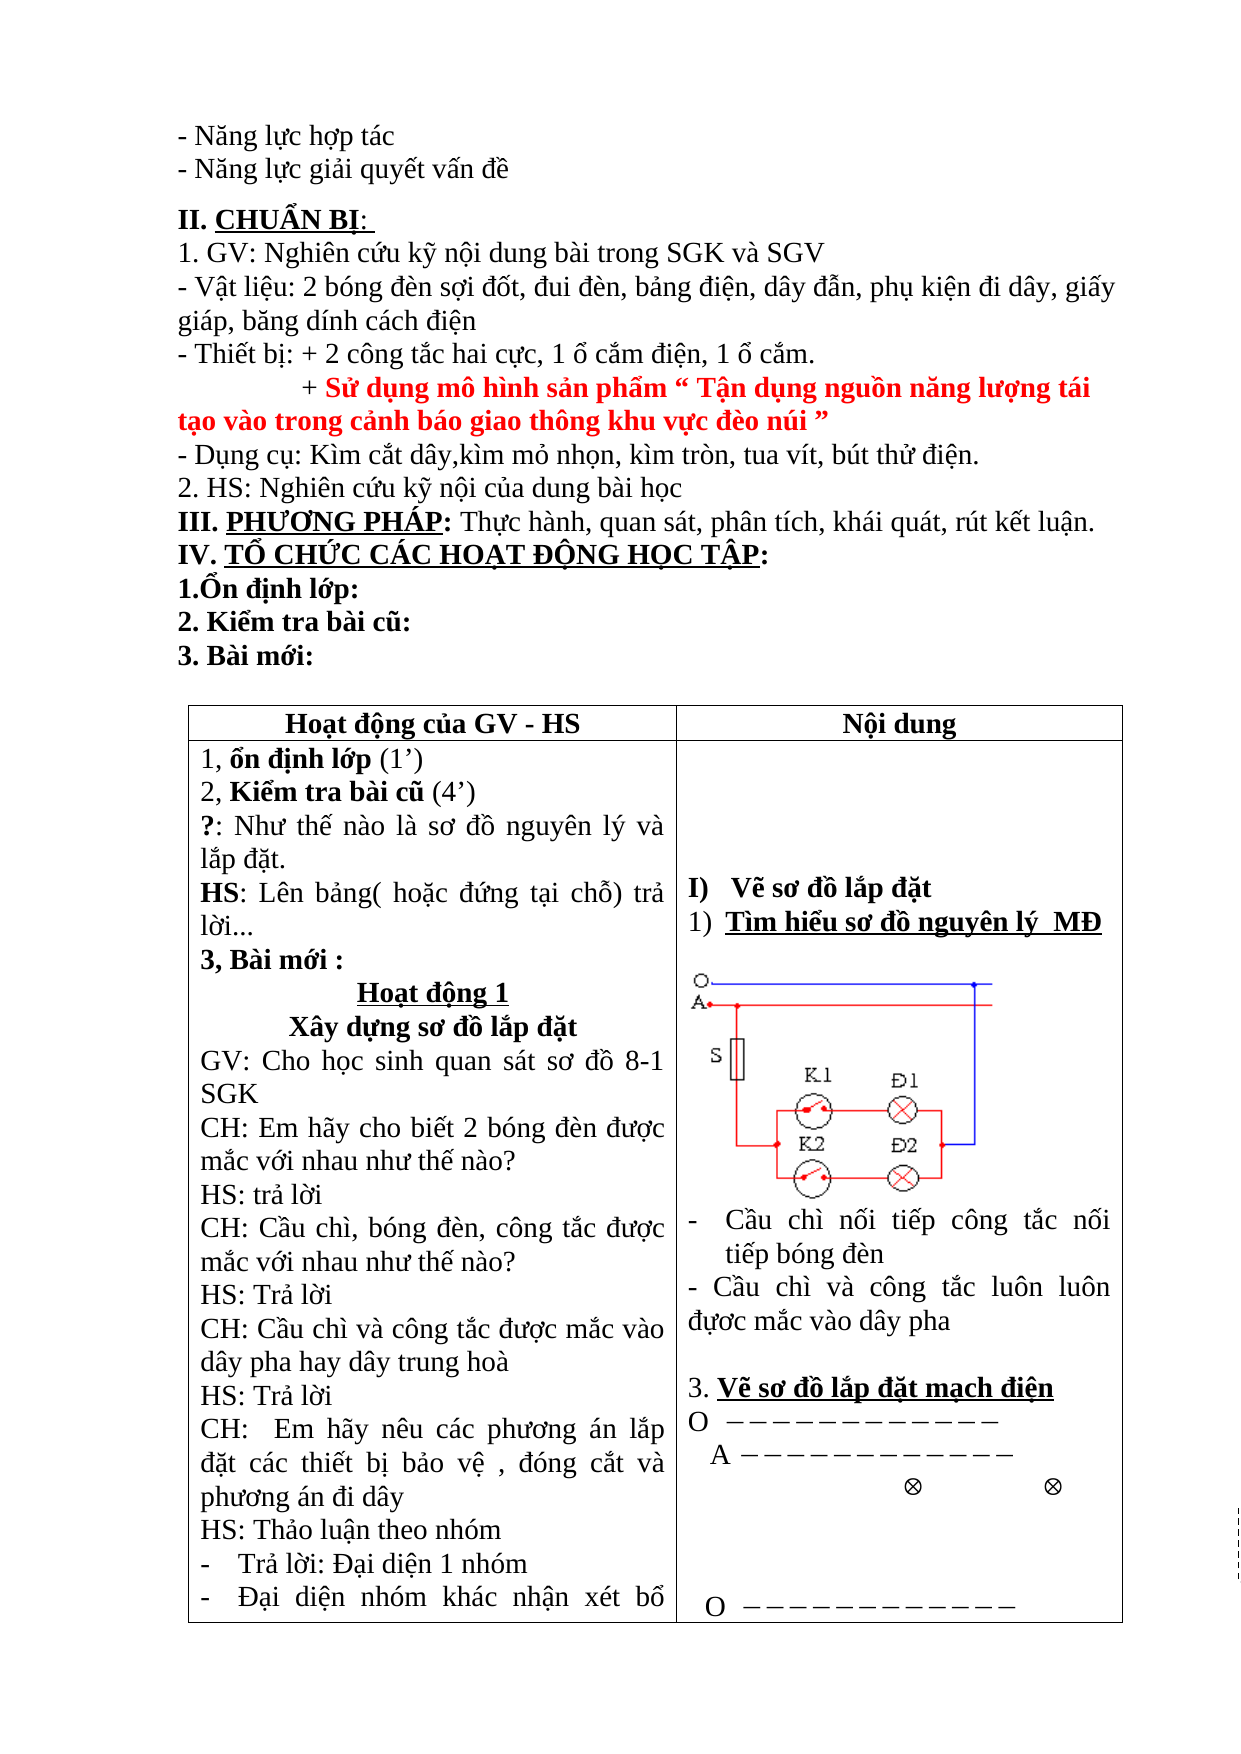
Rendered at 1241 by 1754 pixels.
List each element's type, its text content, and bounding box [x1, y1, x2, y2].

text - Thiết bị: + 2 công tắc hai cực, 1 ổ cắm điện, 1 ổ cắm. [177, 336, 1122, 370]
text IV. TỔ CHỨC CÁC HOẠT ĐỘNG HỌC TẬP: [177, 537, 1122, 571]
text 3. Bài mới: [177, 638, 1122, 672]
text 1.Ổn định lớp: [177, 571, 1122, 604]
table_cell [677, 741, 1122, 1622]
text - Vật liệu: 2 bóng đèn sợi đốt, đui đèn, bảng điện, dây đẫn, phụ kiện đi dây, giấy giáp, băng dính cách điện [177, 269, 1122, 336]
table_header Nội dung [677, 706, 1122, 740]
text III. PHƯƠNG PHÁP: Thực hành, quan sát, phân tích, khái quát, rút kết luận. [177, 504, 1122, 537]
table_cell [189, 741, 676, 1622]
text - Dụng cụ: Kìm cắt dây,kìm mỏ nhọn, kìm tròn, tua vít, bút thử điện. [177, 437, 1122, 470]
text - Năng lực hợp tác [177, 118, 1122, 152]
picture [687, 971, 993, 1203]
text 2. HS: Nghiên cứu kỹ nội của dung bài học [177, 470, 1122, 504]
table_header Hoạt động của GV - HS [189, 706, 676, 740]
text 1. GV: Nghiên cứu kỹ nội dung bài trong SGK và SGV [177, 236, 1122, 269]
text II. CHUẨN BỊ: [177, 202, 1122, 236]
text - Năng lực giải quyết vấn đề [177, 152, 1122, 185]
text 2. Kiểm tra bài cũ: [177, 604, 1122, 638]
text + Sử dụng mô hình sản phẩm “ Tận dụng nguồn năng lượng tái tạo vào trong cảnh báo giao thông khu vực đèo núi ” [177, 370, 1122, 437]
